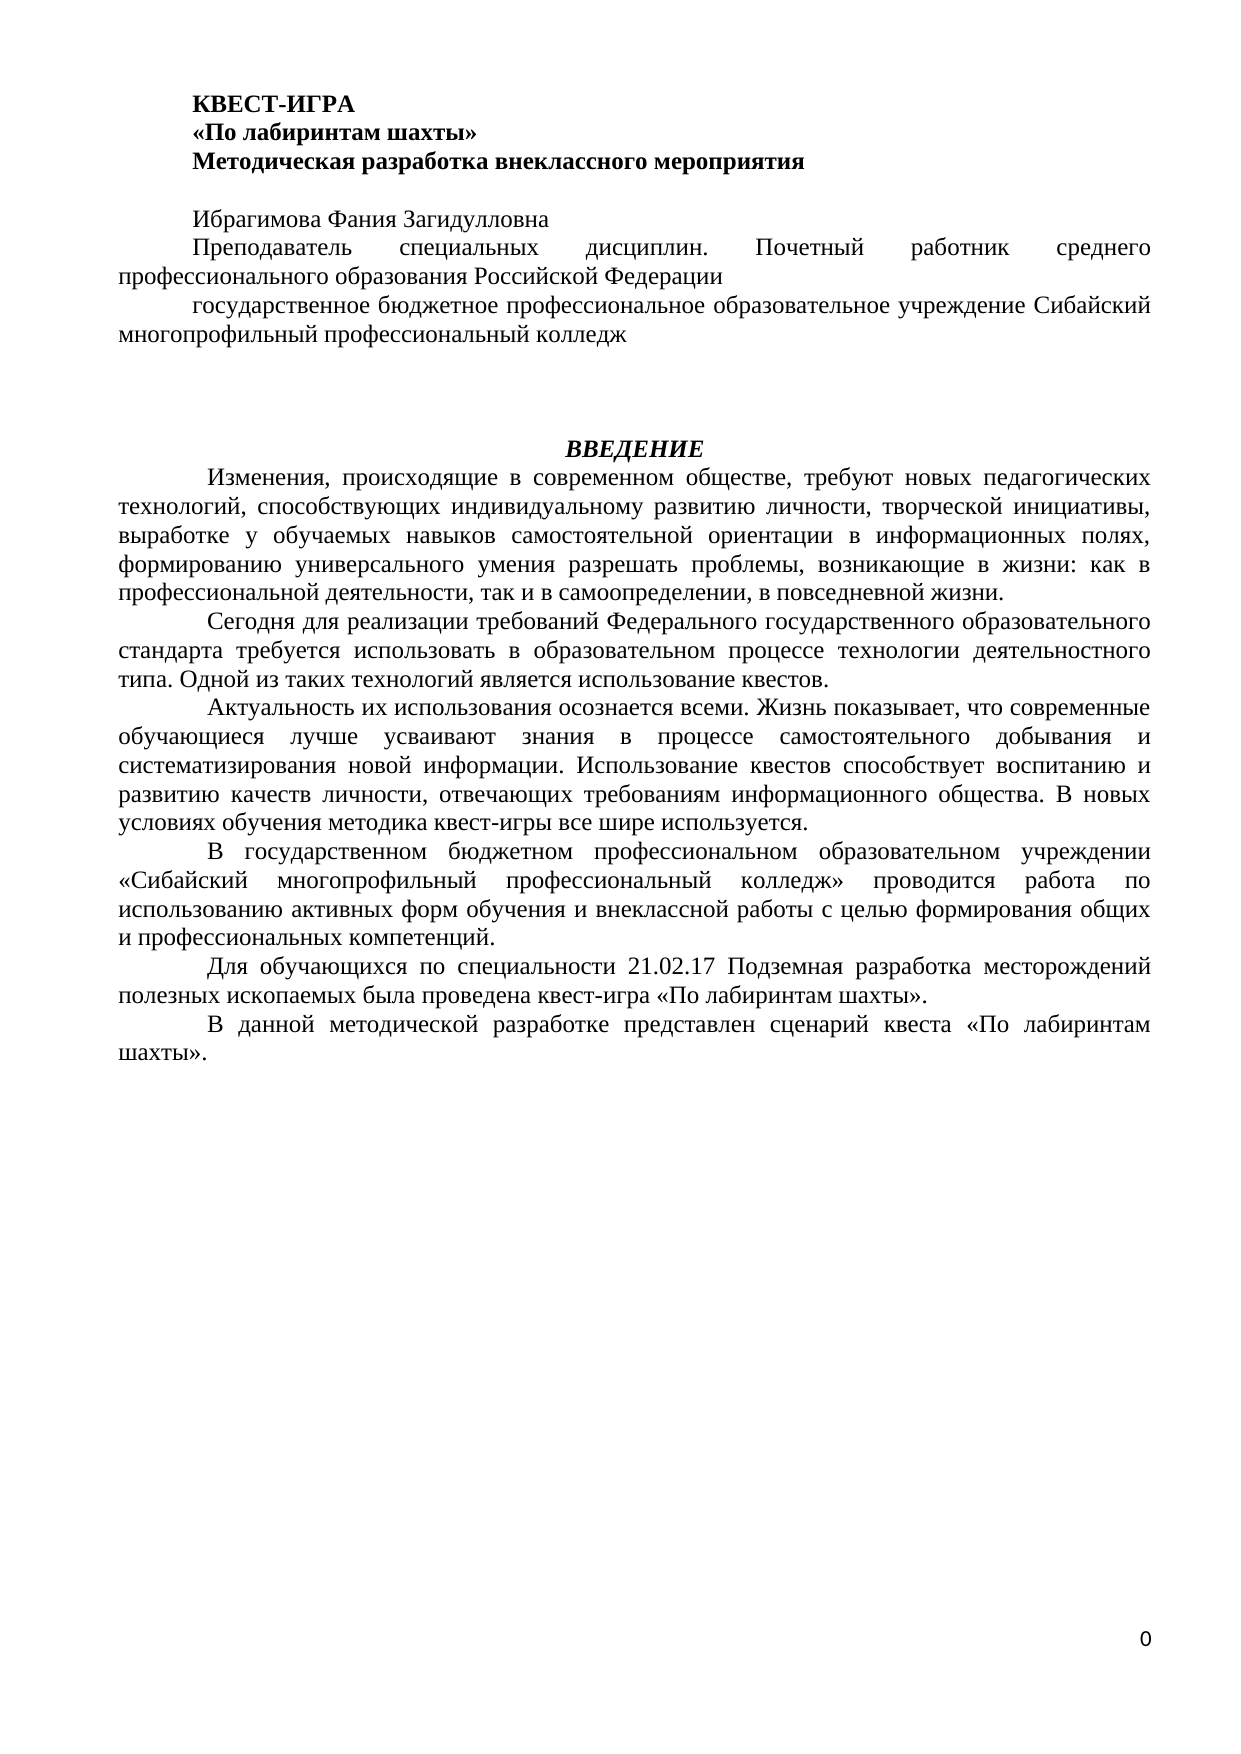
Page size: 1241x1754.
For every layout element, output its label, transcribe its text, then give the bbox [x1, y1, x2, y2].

text Для обучающихся по специальности 21.02.17 Подземная разработка месторождений полезных ископаемых была проведена квест-игра «По лабиринтам шахты». [118, 951, 1152, 1009]
text Изменения, происходящие в современном обществе, требуют новых педагогических технологий, способствующих индивидуальному развитию личности, творческой инициативы, выработке у обучаемых навыков самостоятельной ориентации в информационных полях, формированию универсального умения разрешать проблемы, возникающие в жизни: как в профессиональной деятельности, так и в самоопределении, в повседневной жизни. [118, 462, 1152, 606]
text Сегодня для реализации требований Федерального государственного образовательного стандарта требуется использовать в образовательном процессе технологии деятельностного типа. Одной из таких технологий является использование квестов. [118, 606, 1152, 692]
text Актуальность их использования осознается всеми. Жизнь показывает, что современные обучающиеся лучше усваивают знания в процессе самостоятельного добывания и систематизирования новой информации. Использование квестов способствует воспитанию и развитию качеств личности, отвечающих требованиям информационного общества. В новых условиях обучения методика квест-игры все шире используется. [118, 692, 1152, 836]
text В государственном бюджетном профессиональном образовательном учреждении «Сибайский многопрофильный профессиональный колледж» проводится работа по использованию активных форм обучения и внеклассной работы с целью формирования общих и профессиональных компетенций. [118, 836, 1152, 951]
text Ибрагимова Фания Загидулловна [118, 204, 1152, 232]
text КВЕСТ-ИГРА [118, 89, 1152, 117]
text ВВЕДЕНИЕ [118, 434, 1152, 462]
text В данной методической разработке представлен сценарий квеста «По лабиринтам шахты». [118, 1009, 1152, 1066]
text государственное бюджетное профессиональное образовательное учреждение Сибайский многопрофильный профессиональный колледж [118, 290, 1152, 347]
text Методическая разработка внеклассного мероприятия [118, 146, 1152, 175]
text Преподаватель специальных дисциплин. Почетный работник среднего профессионального образования Российской Федерации [118, 232, 1152, 290]
text «По лабиринтам шахты» [118, 117, 1152, 146]
